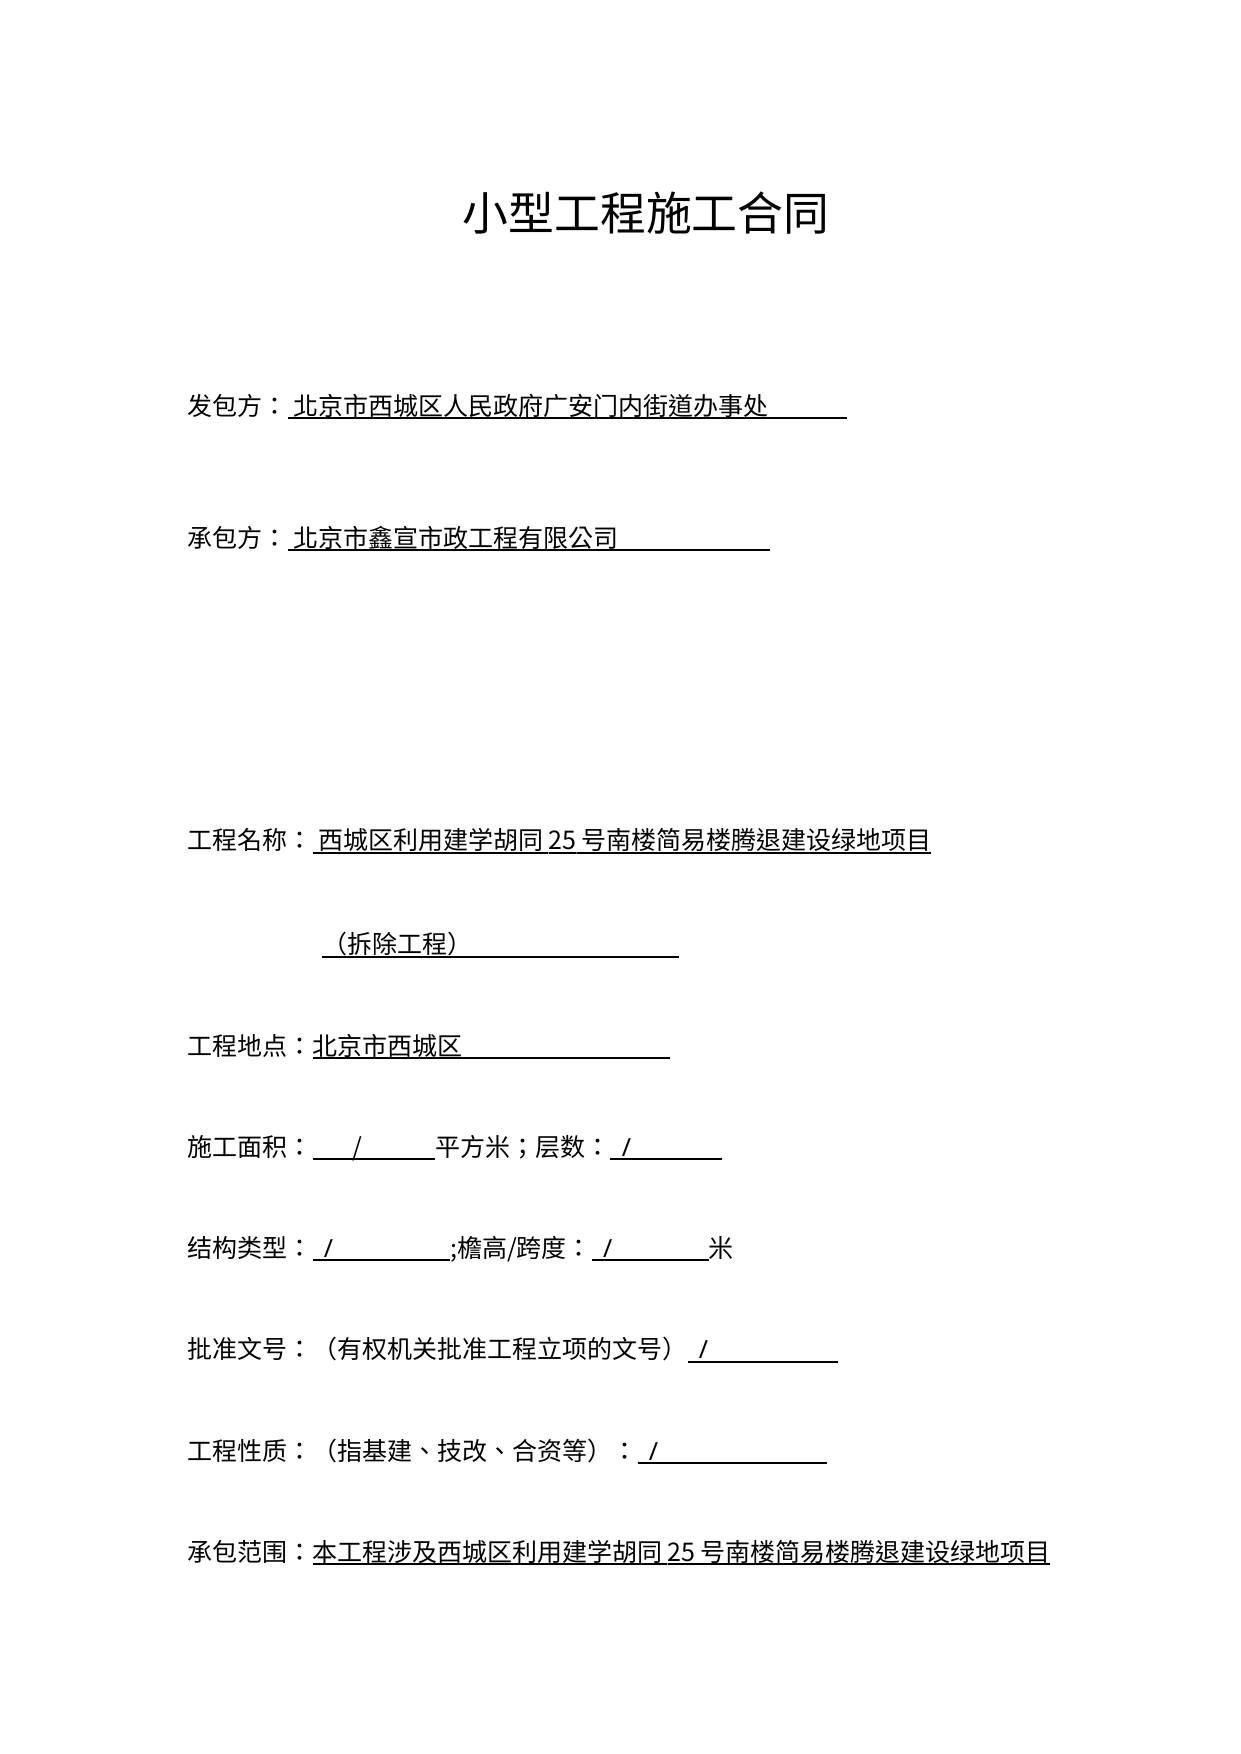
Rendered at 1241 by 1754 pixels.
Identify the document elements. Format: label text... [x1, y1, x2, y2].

text 发包方： 北京市西城区人民政府广安门内街道办事处 [187, 372, 1053, 437]
text 工程名称： 西城区利用建学胡同25号南楼简易楼腾退建设绿地项目 [187, 806, 1053, 871]
text 批准文号：（有权机关批准工程立项的文号） / [187, 1315, 1053, 1380]
text 工程地点：北京市西城区 [187, 1012, 1053, 1077]
text 结构类型： / ;檐高/跨度： / 米 [187, 1214, 1053, 1279]
text （拆除工程） [297, 910, 1053, 975]
text 施工面积： / 平方米；层数： / [187, 1113, 1053, 1178]
text 工程性质：（指基建、技改、合资等）： / [187, 1417, 1053, 1482]
text 承包方： 北京市鑫宣市政工程有限公司 [187, 504, 1053, 569]
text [187, 1518, 1053, 1583]
subtitle 小型工程施工合同 [187, 162, 1053, 259]
